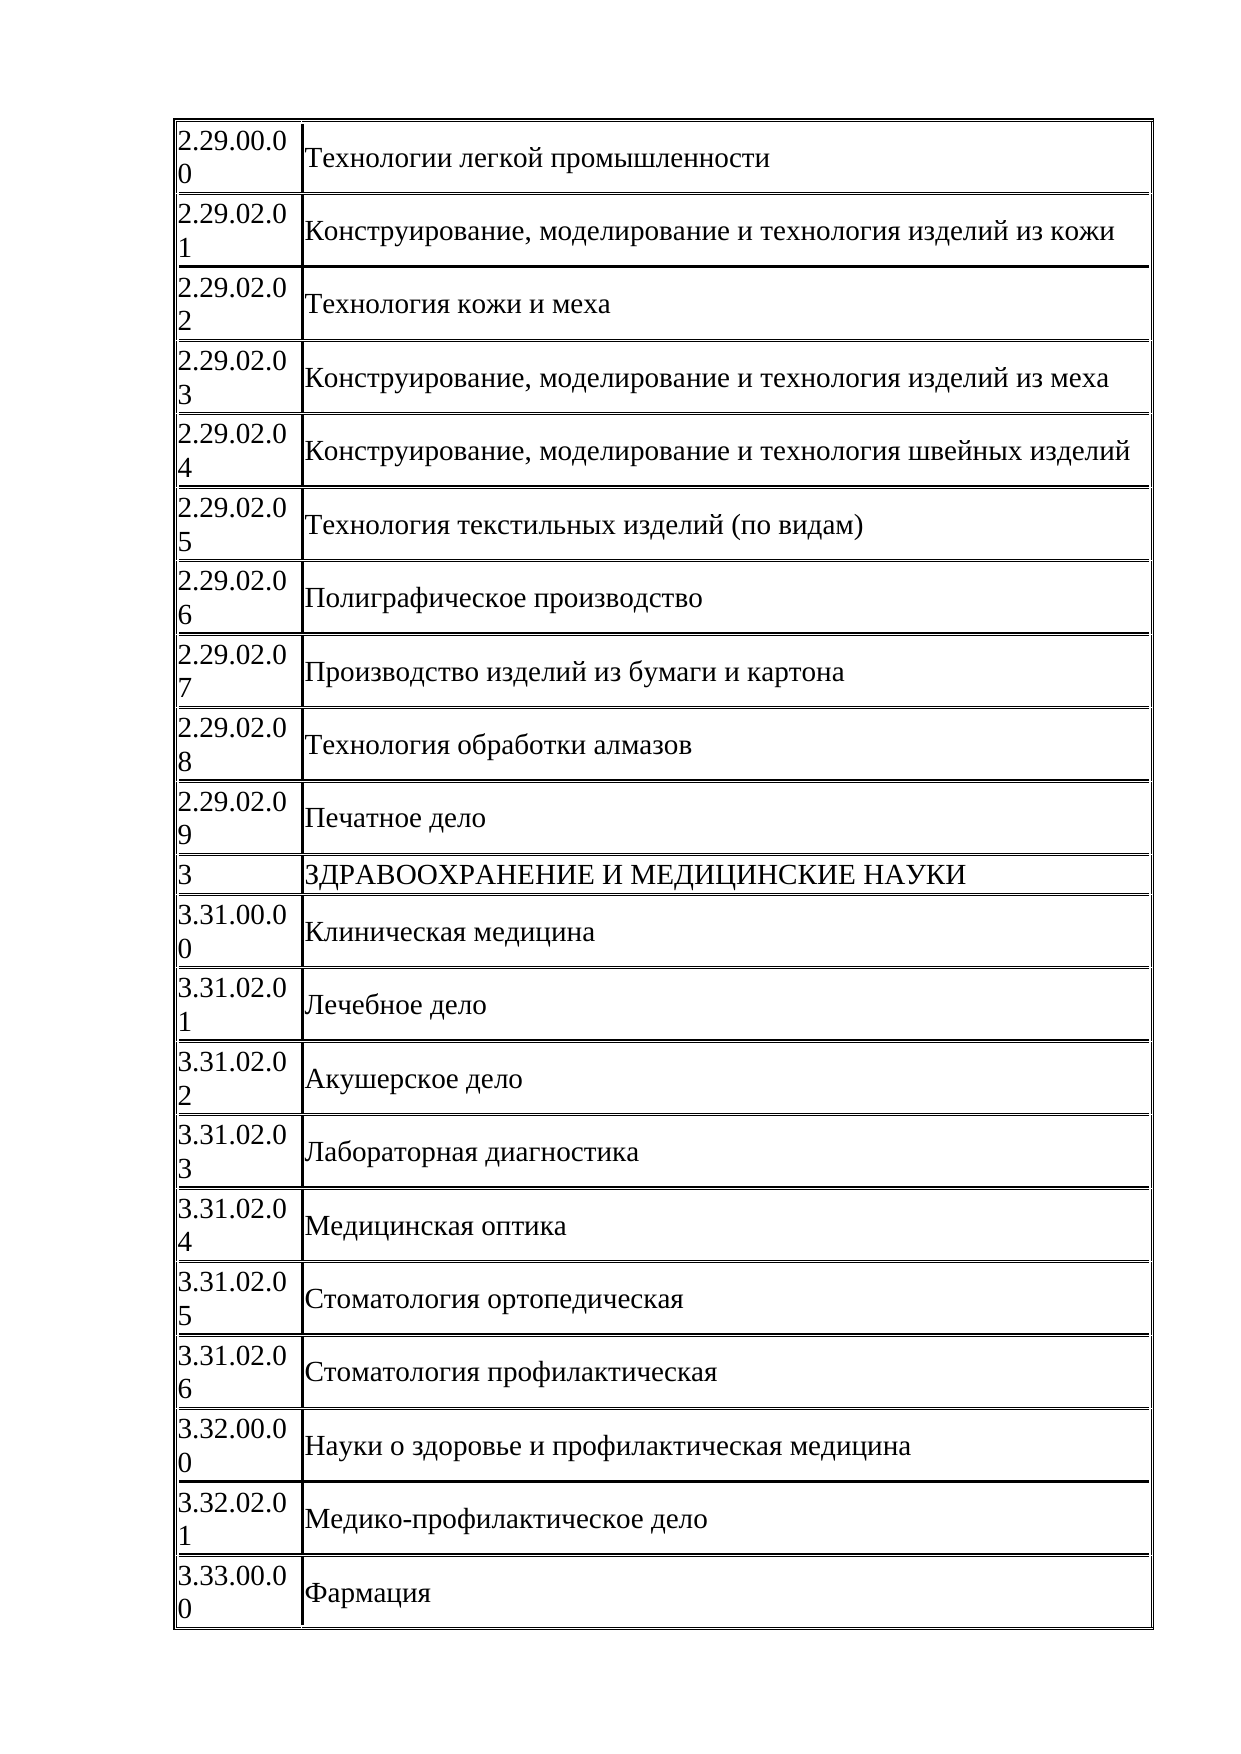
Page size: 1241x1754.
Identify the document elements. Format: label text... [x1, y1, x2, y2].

table_cell Печатное дело [304, 779, 1151, 852]
table_cell 2.29.02.01 [175, 192, 302, 265]
table_cell 3.32.00.00 [177, 1406, 301, 1480]
table_cell 2.29.02.09 [177, 779, 301, 852]
table_cell 2.29.02.02 [177, 265, 301, 338]
table_cell Фармация [302, 1553, 1151, 1627]
table_cell 3.31.02.04 [177, 1186, 301, 1259]
table_cell Медико-профилактическое дело [304, 1480, 1151, 1553]
table_cell 3.31.02.05 [177, 1260, 301, 1333]
table_cell 3.31.02.06 [177, 1333, 301, 1406]
table_cell Клиническая медицина [304, 893, 1151, 966]
table_cell ЗДРАВООХРАНЕНИЕ И МЕДИЦИНСКИЕ НАУКИ [304, 853, 1151, 892]
table_cell 2.29.02.08 [175, 706, 302, 779]
table_cell Стоматология профилактическая [304, 1333, 1151, 1406]
table_cell 3 [177, 853, 301, 892]
table_cell 3.31.02.03 [175, 1113, 302, 1186]
table_cell Производство изделий из бумаги и картона [304, 632, 1151, 706]
table_cell 2.29.02.04 [175, 412, 302, 485]
table_cell Стоматология ортопедическая [304, 1260, 1151, 1333]
table_cell Технология кожи и меха [304, 265, 1151, 338]
table_cell Конструирование, моделирование и технология изделий из меха [304, 339, 1151, 412]
table_cell 3.33.00.00 [177, 1553, 302, 1627]
table_cell 2.29.02.03 [177, 339, 301, 412]
table_cell 2.29.02.07 [177, 632, 301, 706]
table_cell 2.29.02.05 [177, 485, 301, 559]
table_cell 2.29.00.00 [177, 120, 302, 192]
table_cell Медицинская оптика [304, 1186, 1151, 1259]
table_cell 3.32.02.01 [177, 1480, 301, 1553]
table_cell 3.31.02.02 [177, 1039, 301, 1113]
table_cell Лабораторная диагностика [302, 1113, 1152, 1186]
table_cell 2.29.02.06 [175, 559, 302, 632]
table_cell Науки о здоровье и профилактическая медицина [304, 1406, 1151, 1480]
table_cell Полиграфическое производство [302, 559, 1152, 632]
table_cell Лечебное дело [302, 966, 1152, 1039]
table_cell Акушерское дело [304, 1039, 1151, 1113]
table_cell 3.31.00.00 [177, 893, 301, 966]
table_cell Конструирование, моделирование и технология изделий из кожи [302, 192, 1152, 265]
table_cell 3.31.02.01 [175, 966, 302, 1039]
table_cell Технологии легкой промышленности [302, 122, 1151, 192]
table_cell Технология обработки алмазов [302, 706, 1152, 779]
table_cell Конструирование, моделирование и технология швейных изделий [302, 412, 1152, 485]
table_cell Технология текстильных изделий (по видам) [304, 485, 1151, 559]
